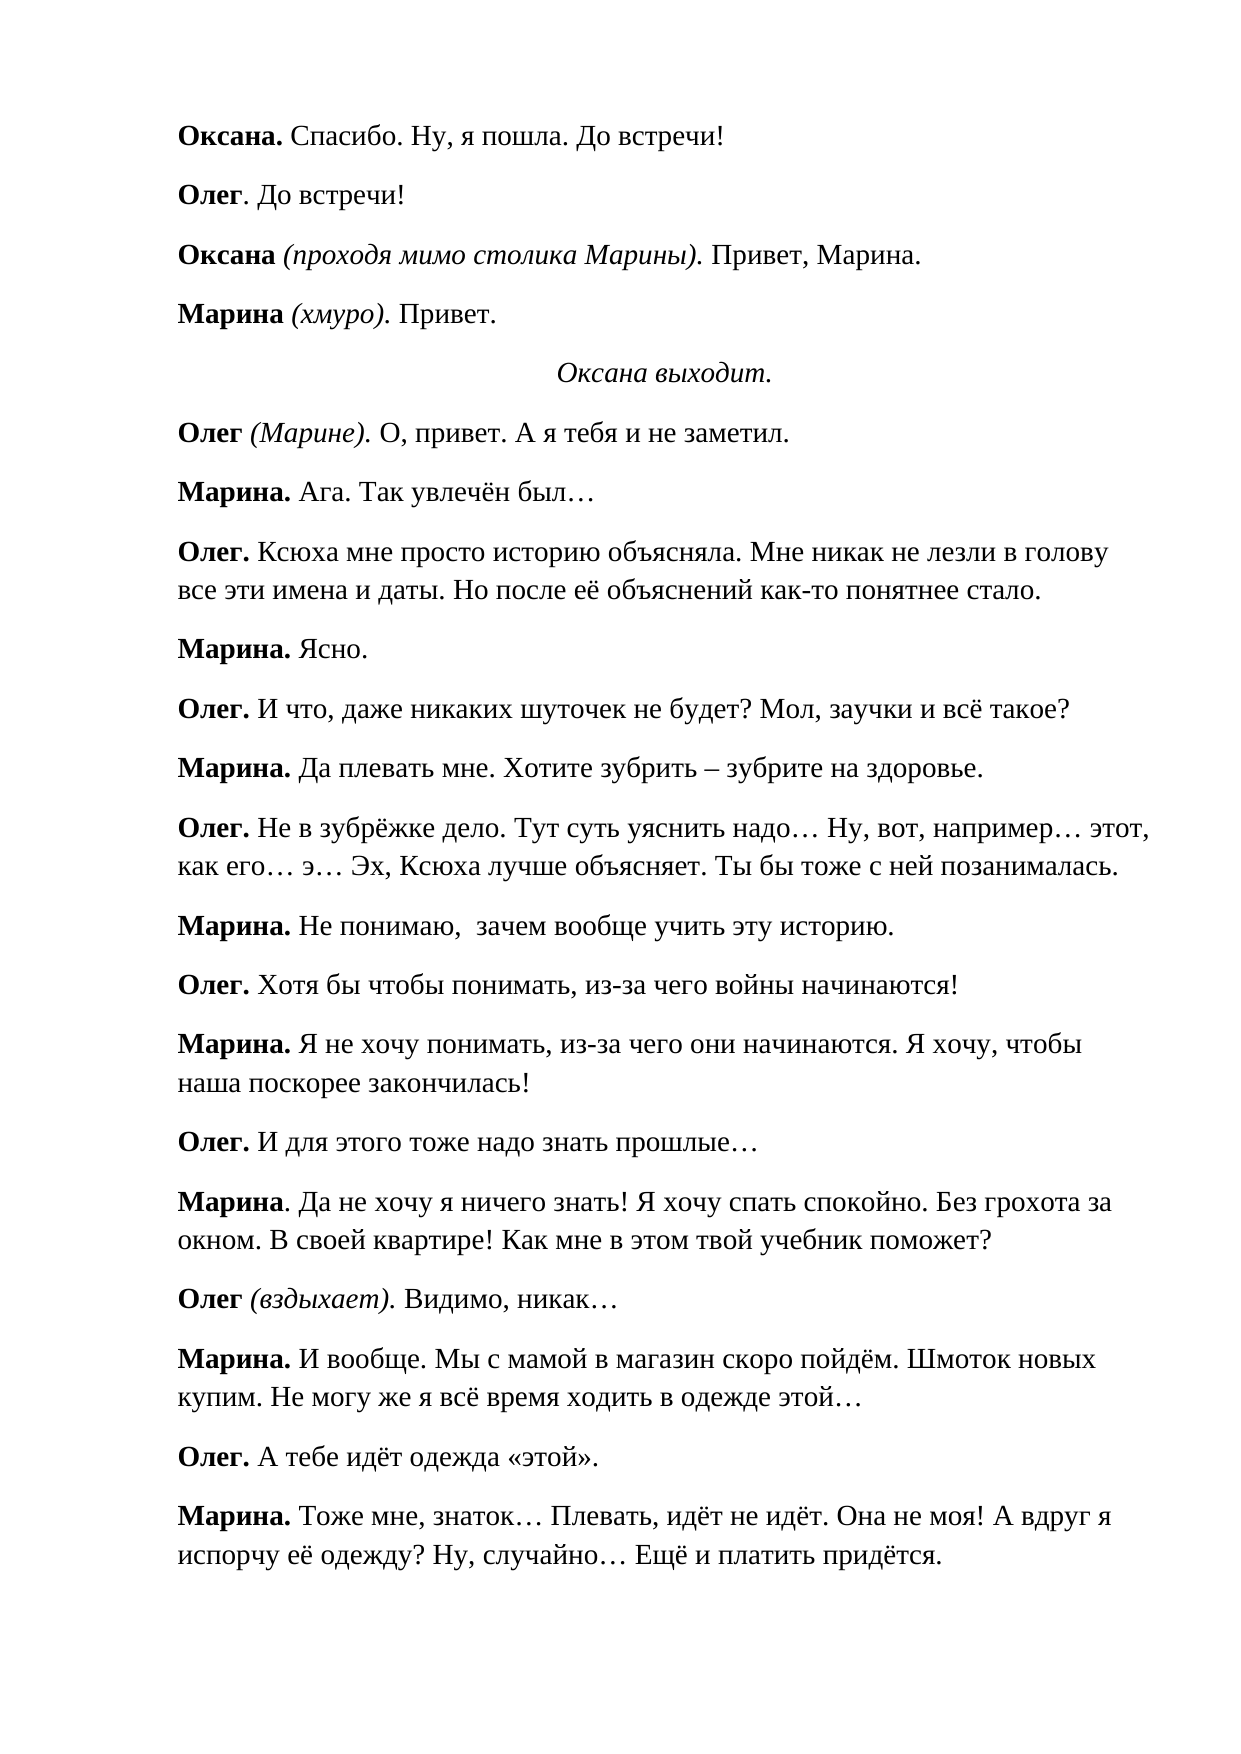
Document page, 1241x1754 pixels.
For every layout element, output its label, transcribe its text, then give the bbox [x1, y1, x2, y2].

text Марина. Да не хочу я ничего знать! Я хочу спать спокойно. Без грохота за окном. В своей квартире! Как мне в этом твой учебник поможет? [177, 1184, 1152, 1256]
text Марина. Тоже мне, знаток… Плевать, идёт не идёт. Она не моя! А вдруг я испорчу её одежду? Ну, случайно… Ещё и платить придётся. [177, 1498, 1152, 1570]
text Олег. Ксюха мне просто историю объясняла. Мне никак не лезли в голову все эти имена и даты. Но после её объяснений как-то понятнее стало. [177, 534, 1152, 606]
text Оксана (проходя мимо столика Марины). Привет, Марина. [177, 237, 1152, 270]
text Марина. Я не хочу понимать, из-за чего они начинаются. Я хочу, чтобы наша поскорее закончилась! [177, 1026, 1152, 1098]
text Олег. И для этого тоже надо знать прошлые… [177, 1124, 1152, 1158]
text Олег. А тебе идёт одежда «этой». [177, 1439, 1152, 1472]
text Марина. Да плевать мне. Хотите зубрить – зубрите на здоровье. [177, 750, 1152, 784]
text Олег. До встречи! [177, 177, 1152, 211]
text Марина. И вообще. Мы с мамой в магазин скоро пойдём. Шмоток новых купим. Не могу же я всё время ходить в одежде этой… [177, 1341, 1152, 1413]
text Олег (вздыхает). Видимо, никак… [177, 1282, 1152, 1315]
text Олег. Не в зубрёжке дело. Тут суть уяснить надо… Ну, вот, например… этот, как его… э… Эх, Ксюха лучше объясняет. Ты бы тоже с ней позанималась. [177, 810, 1152, 882]
text Марина. Ага. Так увлечён был… [177, 474, 1152, 508]
text Олег. И что, даже никаких шуточек не будет? Мол, заучки и всё такое? [177, 691, 1152, 724]
text Марина (хмуро). Привет. [177, 296, 1152, 330]
text Марина. Не понимаю, зачем вообще учить эту историю. [177, 908, 1152, 941]
text Олег (Марине). О, привет. А я тебя и не заметил. [177, 415, 1152, 448]
text Оксана. Спасибо. Ну, я пошла. До встречи! [177, 118, 1152, 152]
text Оксана выходит. [177, 356, 1152, 389]
text Олег. Хотя бы чтобы понимать, из-за чего войны начинаются! [177, 967, 1152, 1001]
text Марина. Ясно. [177, 632, 1152, 665]
